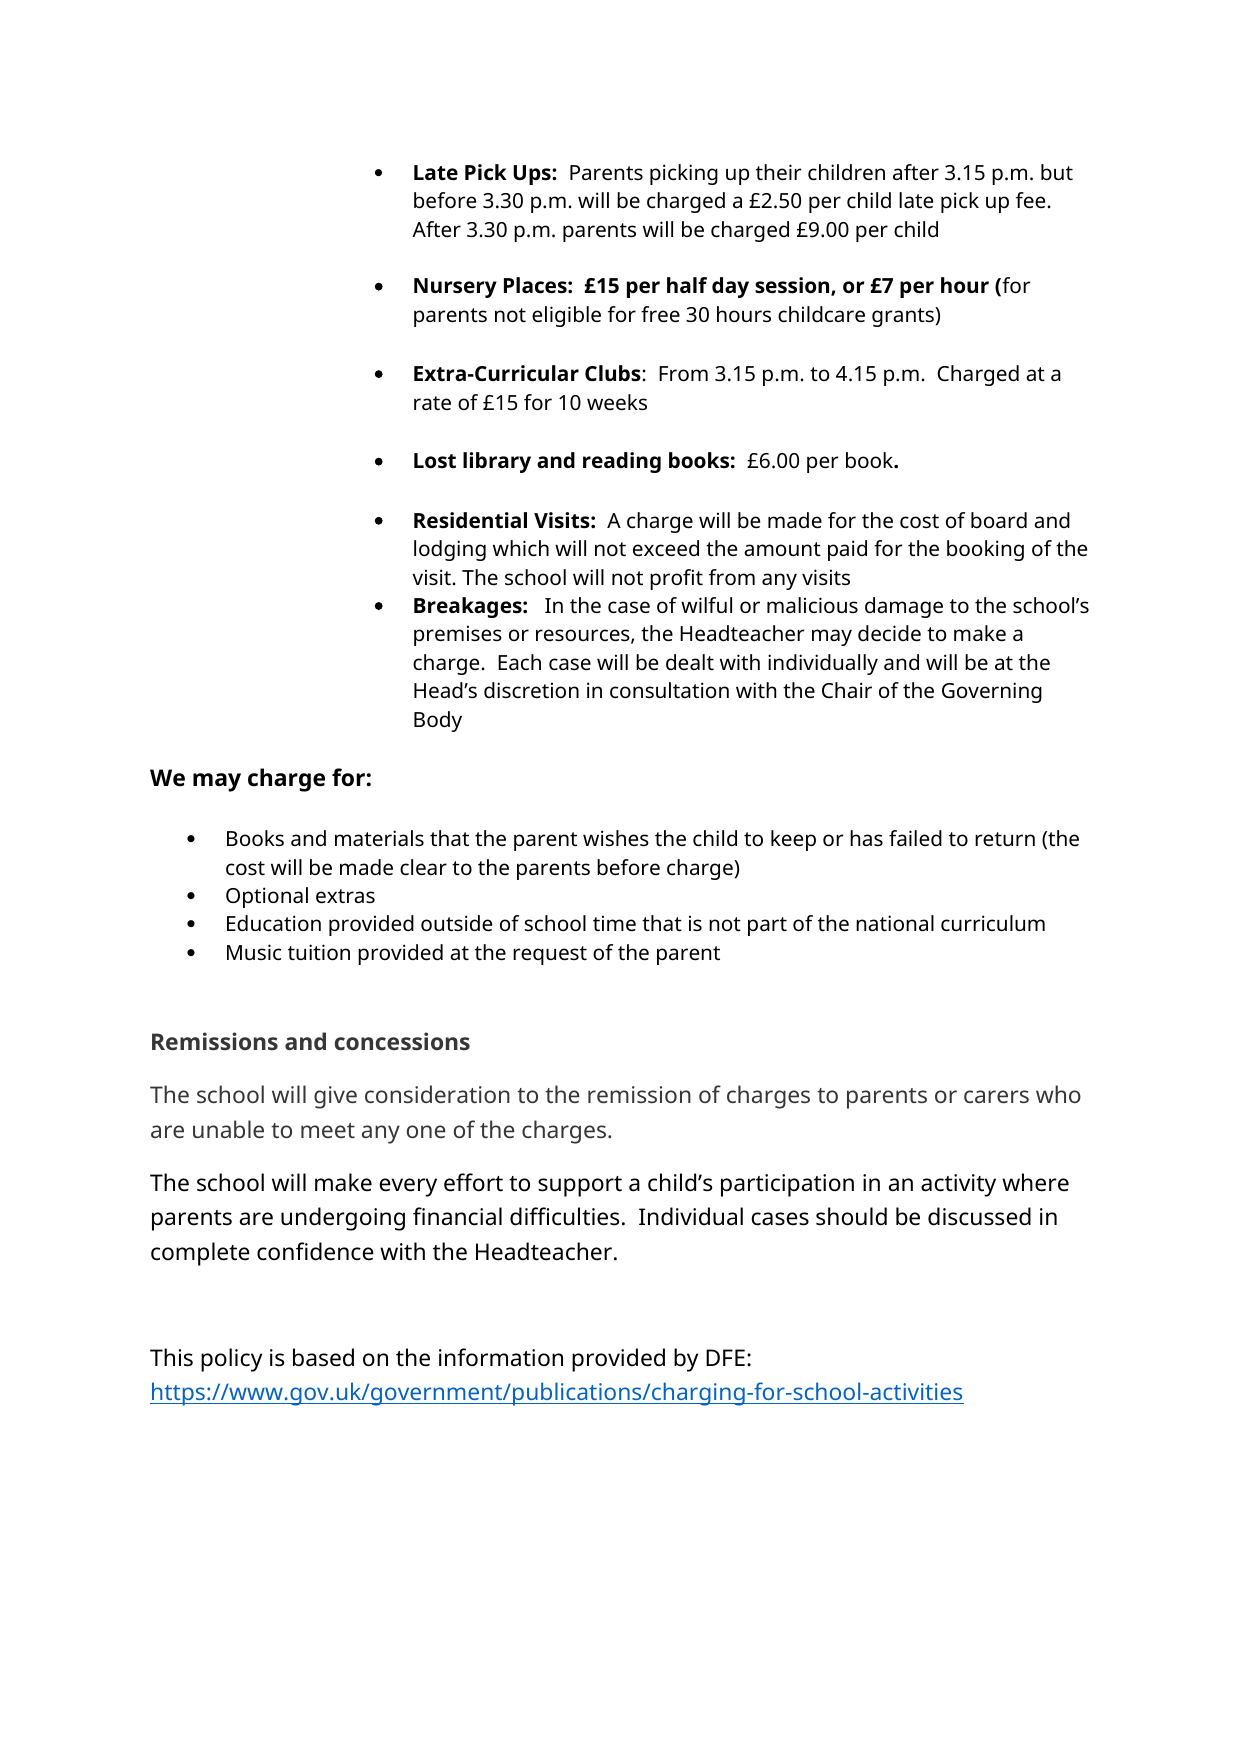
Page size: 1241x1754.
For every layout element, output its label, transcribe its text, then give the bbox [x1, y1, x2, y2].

list Nursery Places: £15 per half day session, or £7 per hour (for parents not eligible for free 30 hours childcare grants) [375, 272, 1090, 328]
list Extra-Curricular Clubs: From 3.15 p.m. to 4.15 p.m. Charged at a rate of £15 for 10 weeks [375, 359, 1090, 416]
list Optional extras [187, 881, 1090, 909]
text Remissions and concessions [150, 1026, 1090, 1057]
list Breakages: In the case of wilful or malicious damage to the school’s premises or resources, the Headteacher may decide to make a charge. Each case will be dealt with individually and will be at the Head’s discretion in consultation with the Chair of the Governing Body [375, 591, 1090, 733]
list Education provided outside of school time that is not part of the national curriculum [187, 909, 1090, 938]
text This policy is based on the information provided by DFE: https://www.gov.uk/government/publications/charging-for-school-activities [150, 1338, 1090, 1407]
list Residential Visits: A charge will be made for the cost of board and lodging which will not exceed the amount paid for the booking of the visit. The school will not profit from any visits [375, 506, 1090, 591]
text The school will make every effort to support a child’s participation in an activity where parents are undergoing financial difficulties. Individual cases should be discussed in complete confidence with the Headteacher. [150, 1163, 1090, 1267]
list Music tuition provided at the request of the parent [187, 938, 1090, 966]
list Lost library and reading books: £6.00 per book. [375, 447, 1090, 475]
text The school will give consideration to the remission of charges to parents or carers who are unable to meet any one of the charges. [150, 1076, 1090, 1145]
text We may charge for: [150, 762, 1090, 793]
list Late Pick Ups: Parents picking up their children after 3.15 p.m. but before 3.30 p.m. will be charged a £2.50 per child late pick up fee. After 3.30 p.m. parents will be charged £9.00 per child [375, 158, 1090, 243]
list Books and materials that the parent wishes the child to keep or has failed to return (the cost will be made clear to the parents before charge) [187, 824, 1090, 881]
